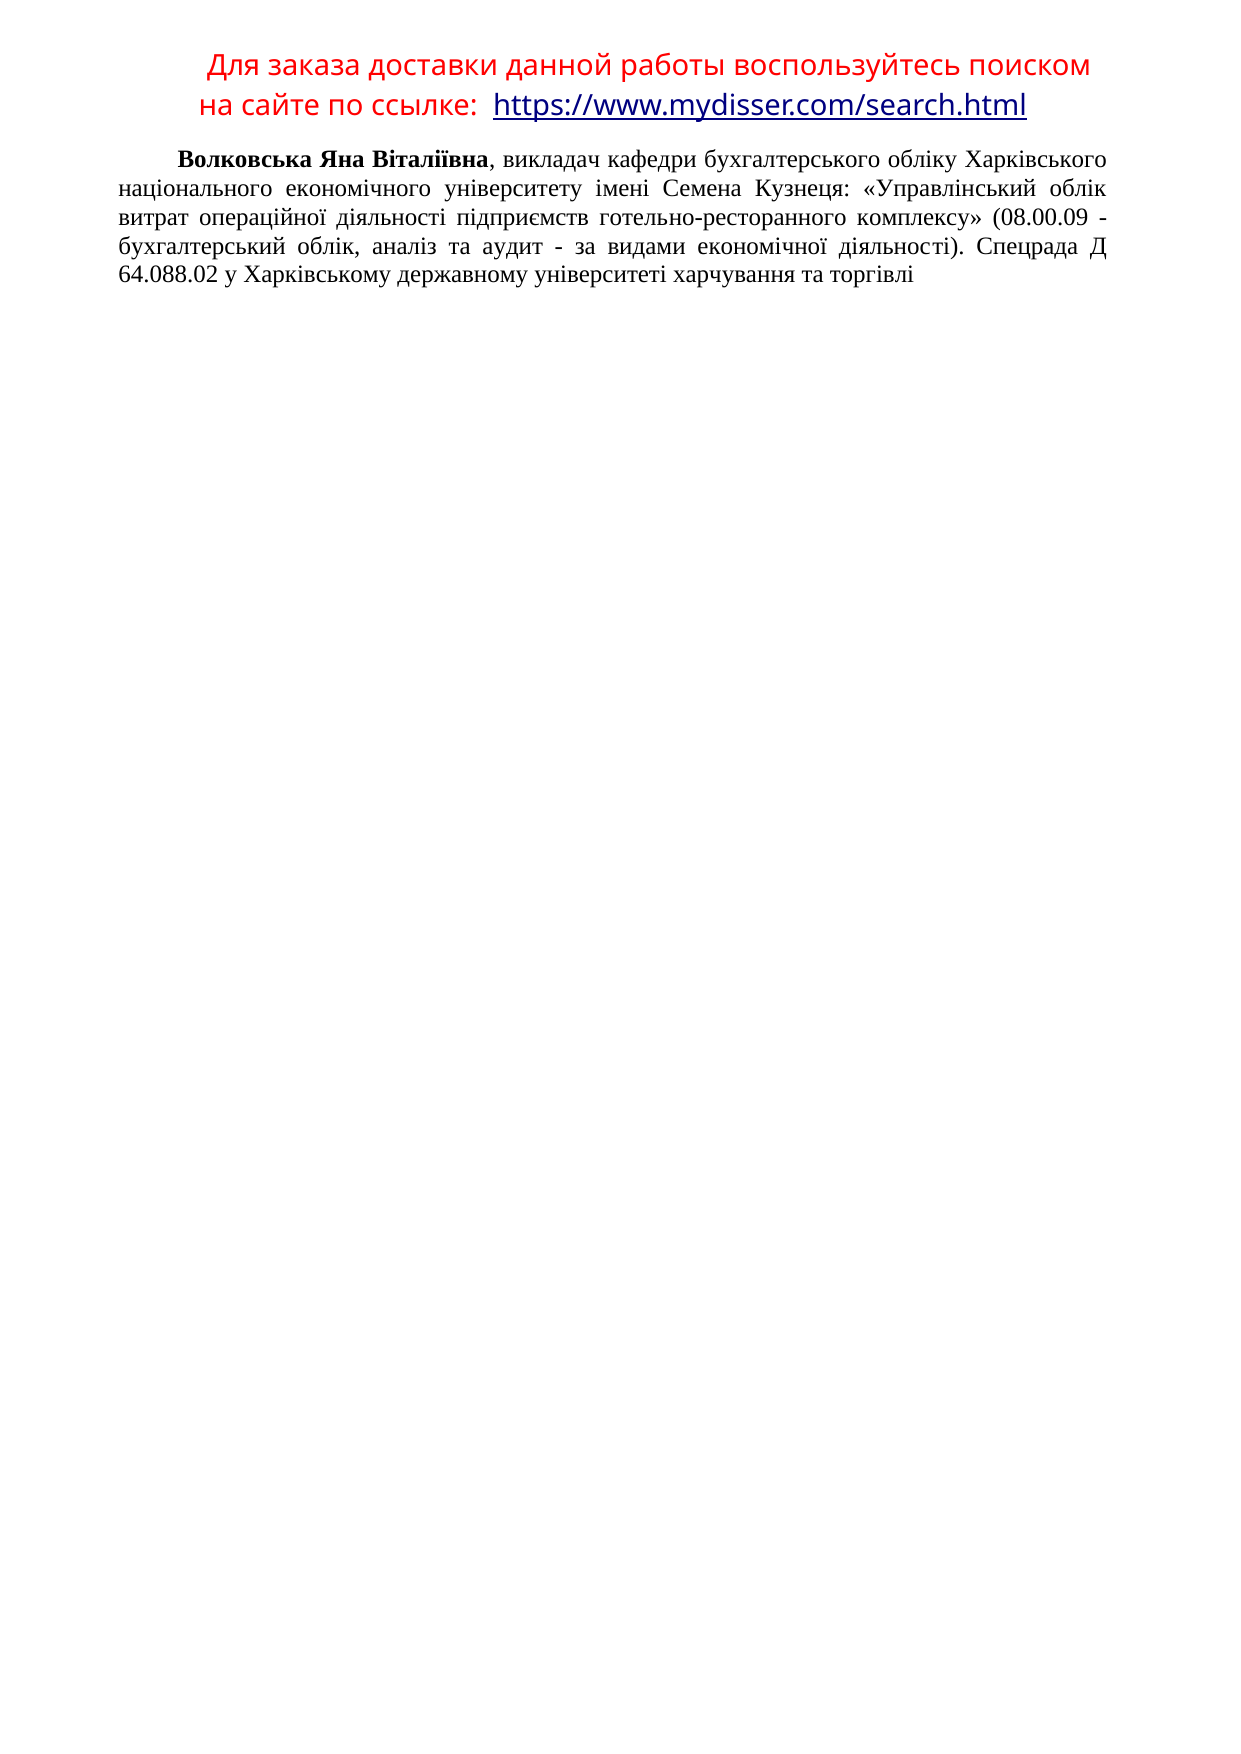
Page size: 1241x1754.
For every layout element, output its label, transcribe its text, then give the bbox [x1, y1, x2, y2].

text Волковська Яна Віталіївна, викладач кафедри бухгалтерського обліку Харківського національного економічного університету імені Семена Кузнеця: «Управлінський облік витрат операційної діяльності підприємств готельно-ресторанного комплексу» (08.00.09 - бухгалтерський облік, аналіз та аудит - за видами економічної діяльності). Спецрада Д 64.088.02 у Харківському державному університеті харчування та торгівлі [118, 144, 1107, 288]
